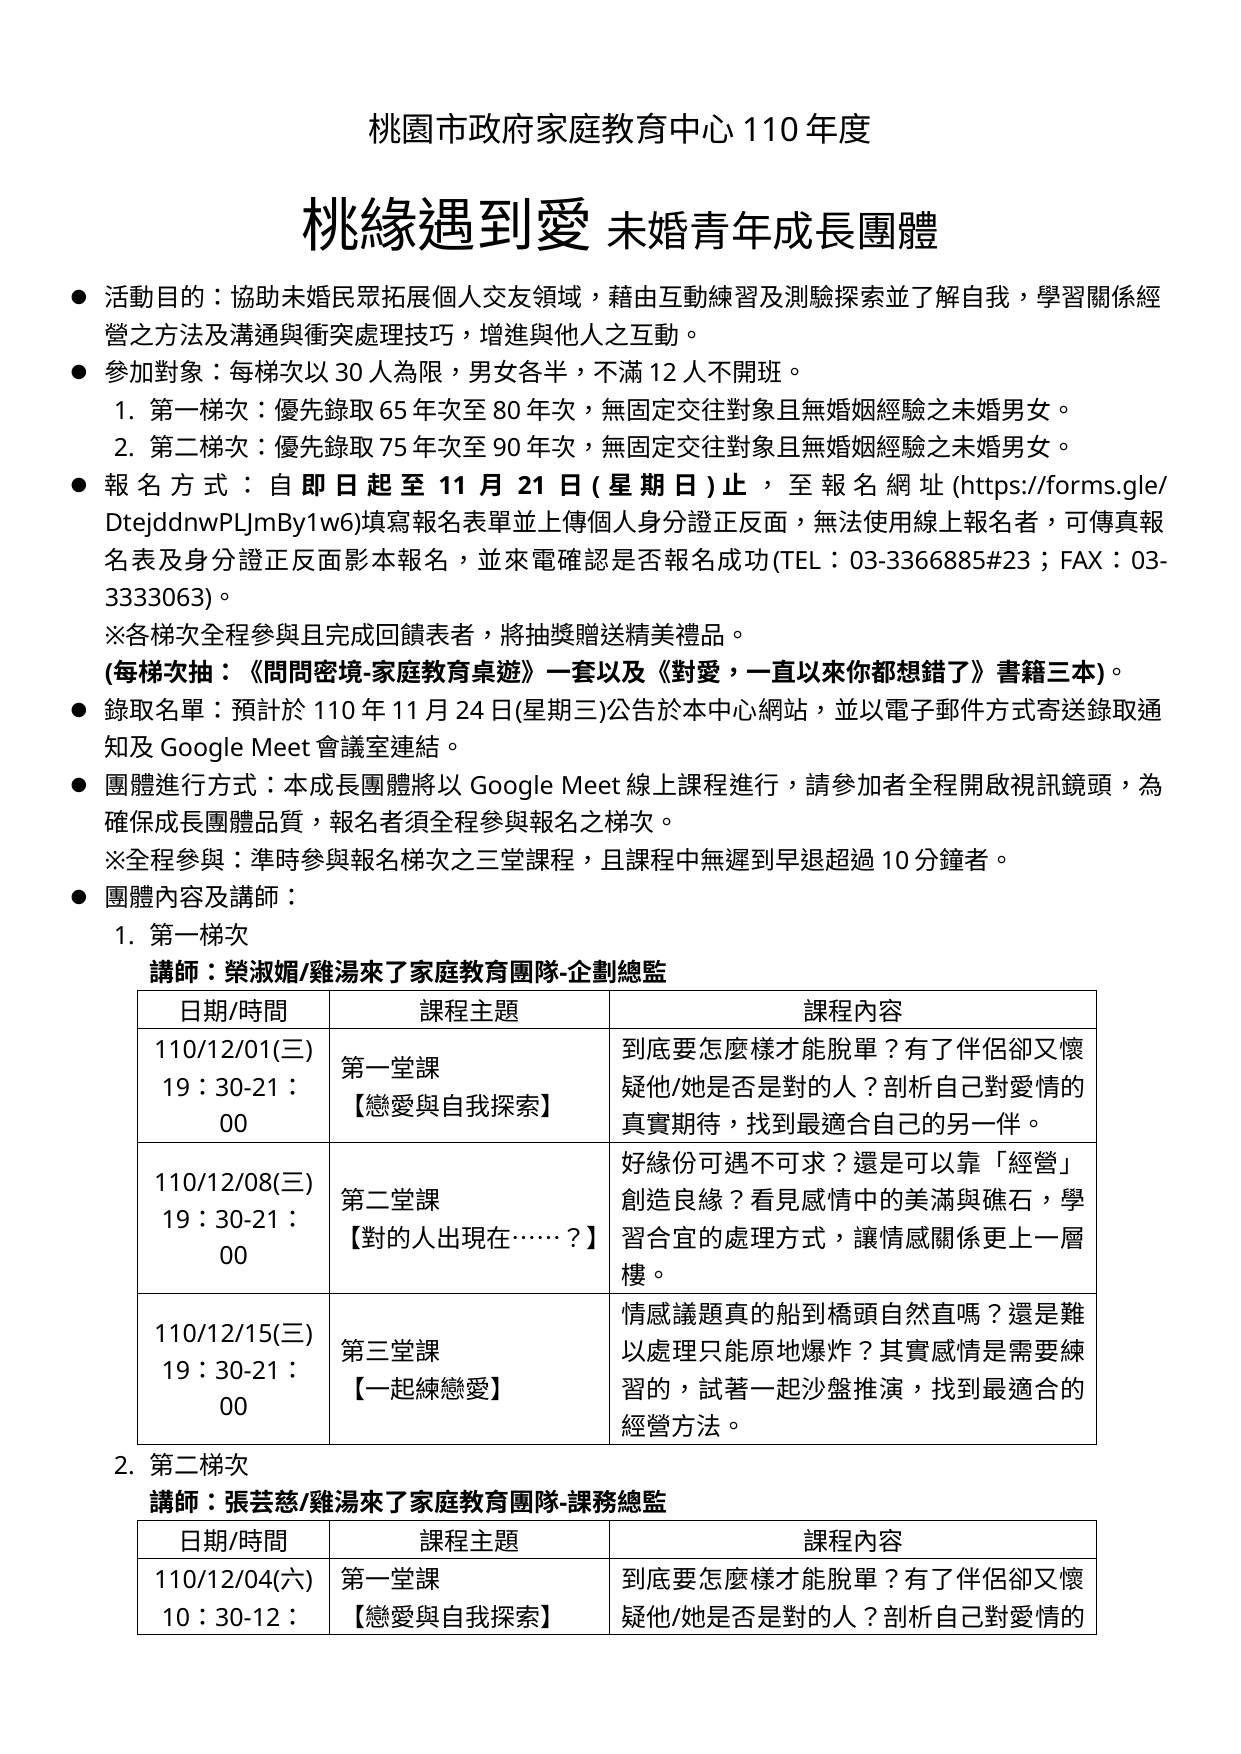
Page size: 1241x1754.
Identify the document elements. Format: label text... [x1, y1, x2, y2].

table_cell 第二堂課 【對的人出現在……？】 [330, 1143, 609, 1293]
list 講師：張芸慈/雞湯來了家庭教育團隊-課務總監 [149, 1482, 1165, 1520]
list 活動目的：協助未婚民眾拓展個人交友領域，藉由互動練習及測驗探索並了解自我，學習關係經營之方法及溝通與衝突處理技巧，增進與他人之互動。 [69, 277, 1165, 352]
list 參加對象：每梯次以30人為限，男女各半，不滿12人不開班。 [69, 352, 1165, 389]
table_header 課程內容 [610, 1521, 1096, 1558]
table_header 課程主題 [330, 1521, 609, 1558]
list 講師：榮淑媚/雞湯來了家庭教育團隊-企劃總監 [149, 952, 1165, 989]
table_cell 到底要怎麼樣才能脫單？有了伴侶卻又懷疑他/她是否是對的人？剖析自己對愛情的真實期待，找到最適合自己的另一伴。 [610, 1029, 1096, 1142]
list 報名方式：自即日起至11月21日(星期日)止，至報名網址(https://forms.gle/DtejddnwPLJmBy1w6)填寫報名表單並上傳個人身分證正反面，無法使用線上報名者，可傳真報名表及身分證正反面影本報名，並來電確認是否報名成功(TEL：03-3366885#23；FAX：03-3333063)。 [69, 464, 1168, 614]
table_header 日期/時間 [138, 1521, 329, 1558]
table_cell 第一堂課 【戀愛與自我探索】 [330, 1559, 609, 1634]
list 團體內容及講師： [69, 877, 1165, 914]
list ※全程參與：準時參與報名梯次之三堂課程，且課程中無遲到早退超過10分鐘者。 [104, 839, 1165, 877]
table_cell 好緣份可遇不可求？還是可以靠「經營」創造良緣？看見感情中的美滿與礁石，學習合宜的處理方式，讓情感關係更上一層樓。 [610, 1143, 1096, 1293]
list 第二梯次：優先錄取75年次至90年次，無固定交往對象且無婚姻經驗之未婚男女。 [114, 427, 1165, 464]
list 第二梯次 [114, 1445, 1165, 1482]
text (每梯次抽：《問問密境-家庭教育桌遊》一套以及《對愛，一直以來你都想錯了》書籍三本)。 [104, 652, 1165, 689]
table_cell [610, 1294, 1096, 1444]
table_header 日期/時間 [138, 991, 329, 1028]
text 桃園市政府家庭教育中心110年度 [75, 89, 1165, 164]
table_cell 第一堂課 【戀愛與自我探索】 [330, 1029, 609, 1142]
list 錄取名單：預計於110年11月24日(星期三)公告於本中心網站，並以電子郵件方式寄送錄取通知及Google Meet會議室連結。 [69, 689, 1165, 764]
table_cell 110/12/01(三) 19：30-21：00 [138, 1029, 329, 1142]
list 第一梯次 [114, 914, 1165, 952]
table_cell 第三堂課 【一起練戀愛】 [330, 1294, 609, 1444]
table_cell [610, 1559, 1096, 1634]
text ※各梯次全程參與且完成回饋表者，將抽獎贈送精美禮品。 [104, 614, 1165, 652]
text 桃緣遇到愛 未婚青年成長團體 [75, 164, 1165, 277]
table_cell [138, 1559, 329, 1634]
table_header 課程主題 [330, 991, 609, 1028]
table_cell 110/12/15(三) 19：30-21：00 [138, 1294, 329, 1444]
list 第一梯次：優先錄取65年次至80年次，無固定交往對象且無婚姻經驗之未婚男女。 [114, 389, 1165, 427]
list 團體進行方式：本成長團體將以Google Meet線上課程進行，請參加者全程開啟視訊鏡頭，為確保成長團體品質，報名者須全程參與報名之梯次。 [69, 764, 1165, 839]
table_cell 110/12/08(三) 19：30-21：00 [138, 1143, 329, 1293]
table_header 課程內容 [610, 991, 1096, 1028]
